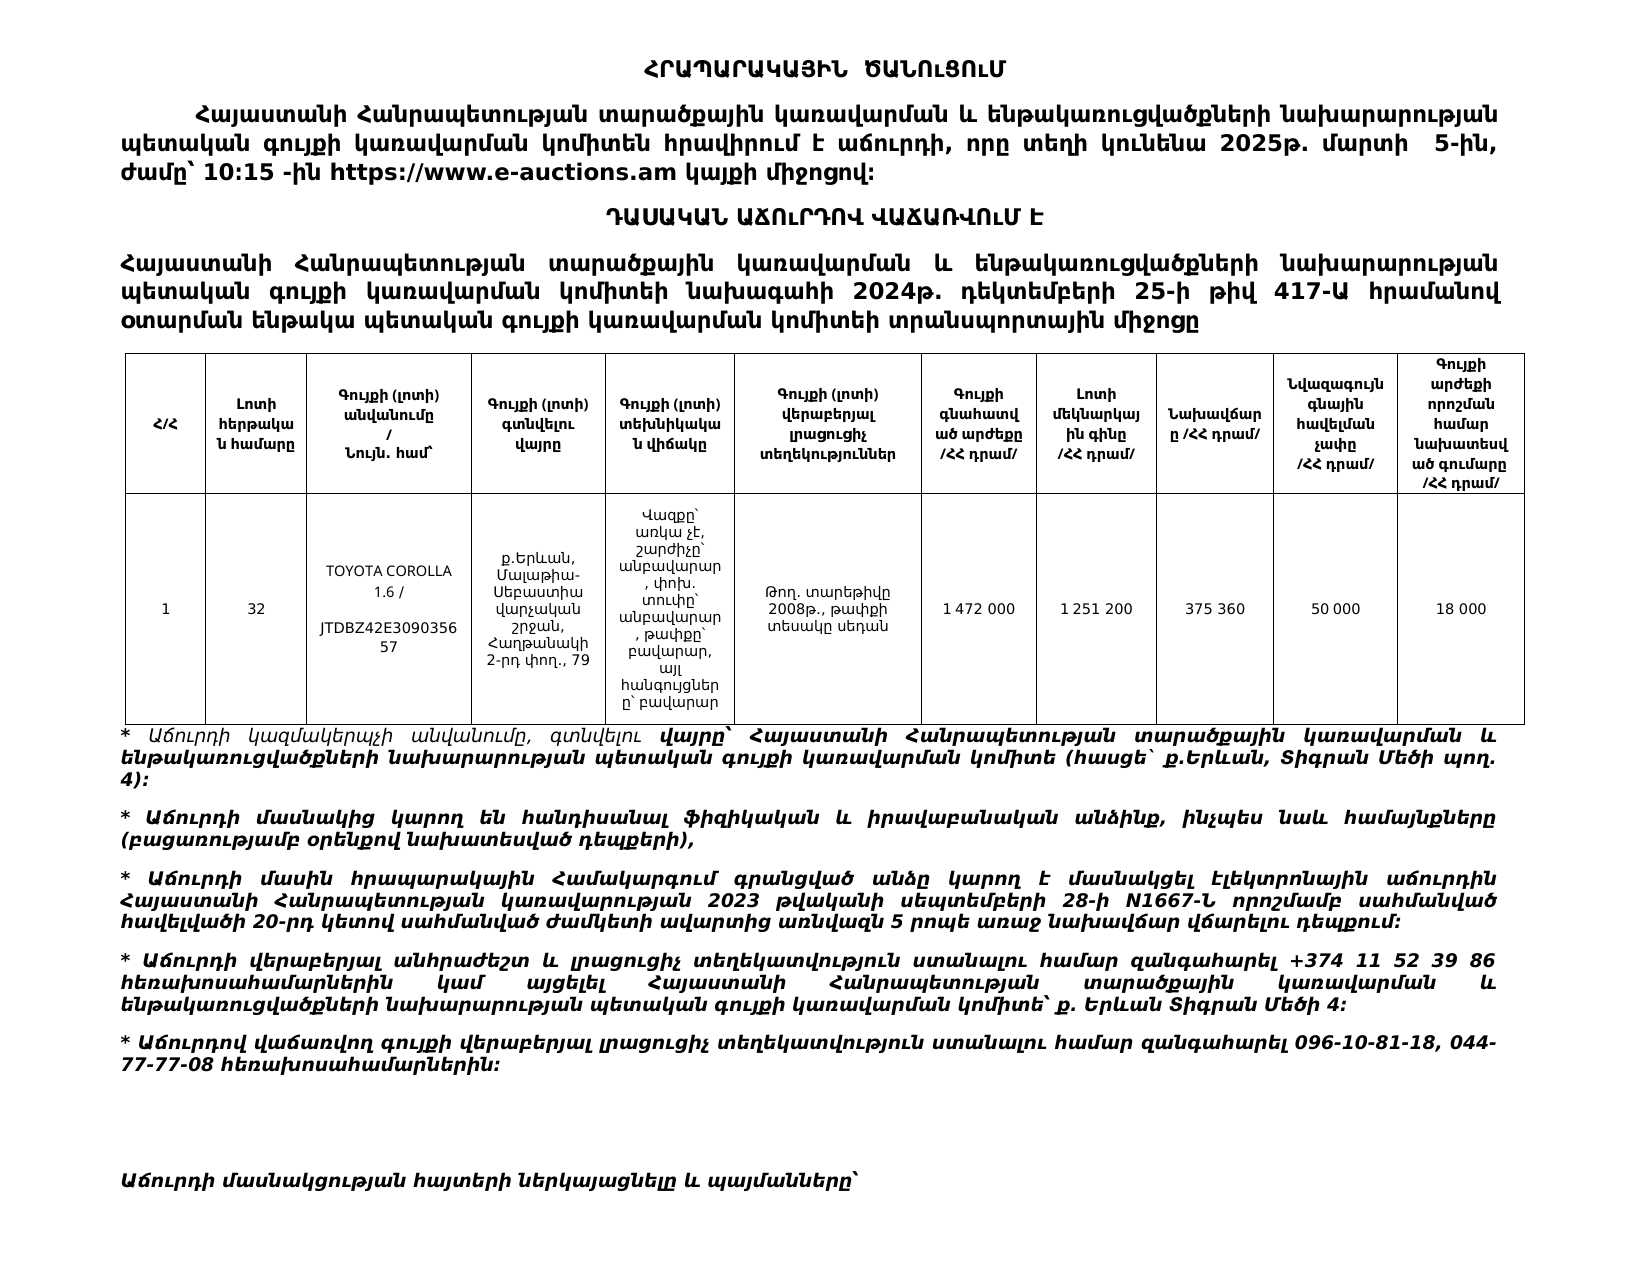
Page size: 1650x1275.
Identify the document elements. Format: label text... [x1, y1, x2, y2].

table_cell 1 [126, 494, 205, 724]
table_header Գույքի գնահատված արժեքը /ՀՀ դրամ/ [922, 354, 1036, 493]
table_header Գույքի արժեքի որոշման համար նախատեսված գումարը /ՀՀ դրամ/ [1398, 354, 1524, 493]
table_header Լոտի մեկնարկային գինը /ՀՀ դրամ/ [1037, 354, 1156, 493]
table_cell 50 000 [1274, 494, 1397, 724]
text Աճուրդի մասնակցության հայտերի ներկայացնելը և պայմանները՝ [120, 1170, 1500, 1192]
table_cell Վազքը՝ առկա չէ, շարժիչը՝ անբավարար, փոխ․ տուփը՝ անբավարար, թափքը՝ բավարար, այլ հանգույցները՝ բավարար [606, 494, 734, 724]
table_cell 1 472 000 [922, 494, 1036, 724]
text Հայաստանի Հանրապետության տարածքային կառավարման և ենթակառուցվածքների նախարարության պետական գույքի կառավարման կոմիտեի նախագահի 2024թ․ դեկտեմբերի 25-ի թիվ 417-Ա հրամանով օտարման ենթակա պետական գույքի կառավարման կոմիտեի տրանսպորտային միջոցը [120, 250, 1500, 334]
table_header Գույքի (լոտի) անվանումը / Նույն․ համ՝ [307, 354, 471, 493]
table_cell Թող․ տարեթիվը 2008թ․, թափքի տեսակը սեդան [735, 494, 921, 724]
text * Աճուրդի վերաբերյալ անհրաժեշտ և լրացուցիչ տեղեկատվություն ստանալու համար զանգահարել +374 11 52 39 86 հեռախոսահամարներին կամ այցելել Հայաստանի Հանրապետության տարածքային կառավարման և ենթակառուցվածքների նախարարության պետական գույքի կառավարման կոմիտե՝ ք․ Երևան Տիգրան Մեծի 4։ [120, 950, 1500, 1016]
text Հայաստանի Հանրապետության տարածքային կառավարման և ենթակառուցվածքների նախարարության պետական գույքի կառավարման կոմիտեն հրավիրում է աճուրդի, որը տեղի կունենա 2025թ. մարտի 5-ին, ժամը՝ 10։15 -ին https://www.e-auctions.am կայքի միջոցով։ [120, 102, 1500, 186]
table_header Գույքի (լոտի) տեխնիկական վիճակը [606, 354, 734, 493]
text ԴԱՍԱԿԱՆ ԱՃՈւՐԴՈՎ ՎԱՃԱՌՎՈւՄ Է [150, 204, 1500, 231]
table_header Նախավճարը /ՀՀ դրամ/ [1157, 354, 1273, 493]
table_cell 32 [206, 494, 306, 724]
table_header Գույքի (լոտի) գտնվելու վայրը [472, 354, 605, 493]
text * Աճուրդի կազմակերպչի անվանումը, գտնվելու վայրը՝ Հայաստանի Հանրապետության տարածքային կառավարման և ենթակառուցվածքների նախարարության պետական գույքի կառավարման կոմիտե (հասցե` ք.Երևան, Տիգրան Մեծի պող. 4)։ [120, 725, 1500, 791]
text * Աճուրդով վաճառվող գույքի վերաբերյալ լրացուցիչ տեղեկատվություն ստանալու համար զանգահարել 096-10-81-18, 044-77-77-08 հեռախոսահամարներին։ [120, 1032, 1500, 1076]
table_cell TOYOTA COROLLA 1.6 / JTDBZ42E309035657 [307, 494, 471, 724]
table_header Հ/Հ [126, 354, 205, 493]
table_header Լոտի հերթական համարը [206, 354, 306, 493]
table_cell 18 000 [1398, 494, 1524, 724]
table_cell ք․Երևան, Մալաթիա- Սեբաստիա վարչական շրջան, Հաղթանակի 2-րդ փող․, 79 [472, 494, 605, 724]
text ՀՐԱՊԱՐԱԿԱՅԻՆ ԾԱՆՈւՑՈւՄ [150, 56, 1500, 83]
text * Աճուրդի մասին հրապարակային Համակարգում գրանցված անձը կարող է մասնակցել էլեկտրոնային աճուրդին Հայաստանի Հանրապետության կառավարության 2023 թվականի սեպտեմբերի 28-ի N1667-Ն որոշմամբ սահմանված հավելվածի 20-րդ կետով սահմանված ժամկետի ավարտից առնվազն 5 րոպե առաջ նախավճար վճարելու դեպքում: [120, 868, 1500, 933]
table_header Նվազագույն գնային հավելման չափը /ՀՀ դրամ/ [1274, 354, 1397, 493]
table_cell 1 251 200 [1037, 494, 1156, 724]
table_header Գույքի (լոտի) վերաբերյալ լրացուցիչ տեղեկություններ [735, 354, 921, 493]
text * Աճուրդի մասնակից կարող են հանդիսանալ ֆիզիկական և իրավաբանական անձինք, ինչպես նաև համայնքները (բացառությամբ օրենքով նախատեսված դեպքերի), [120, 807, 1500, 851]
table_cell 375 360 [1157, 494, 1273, 724]
